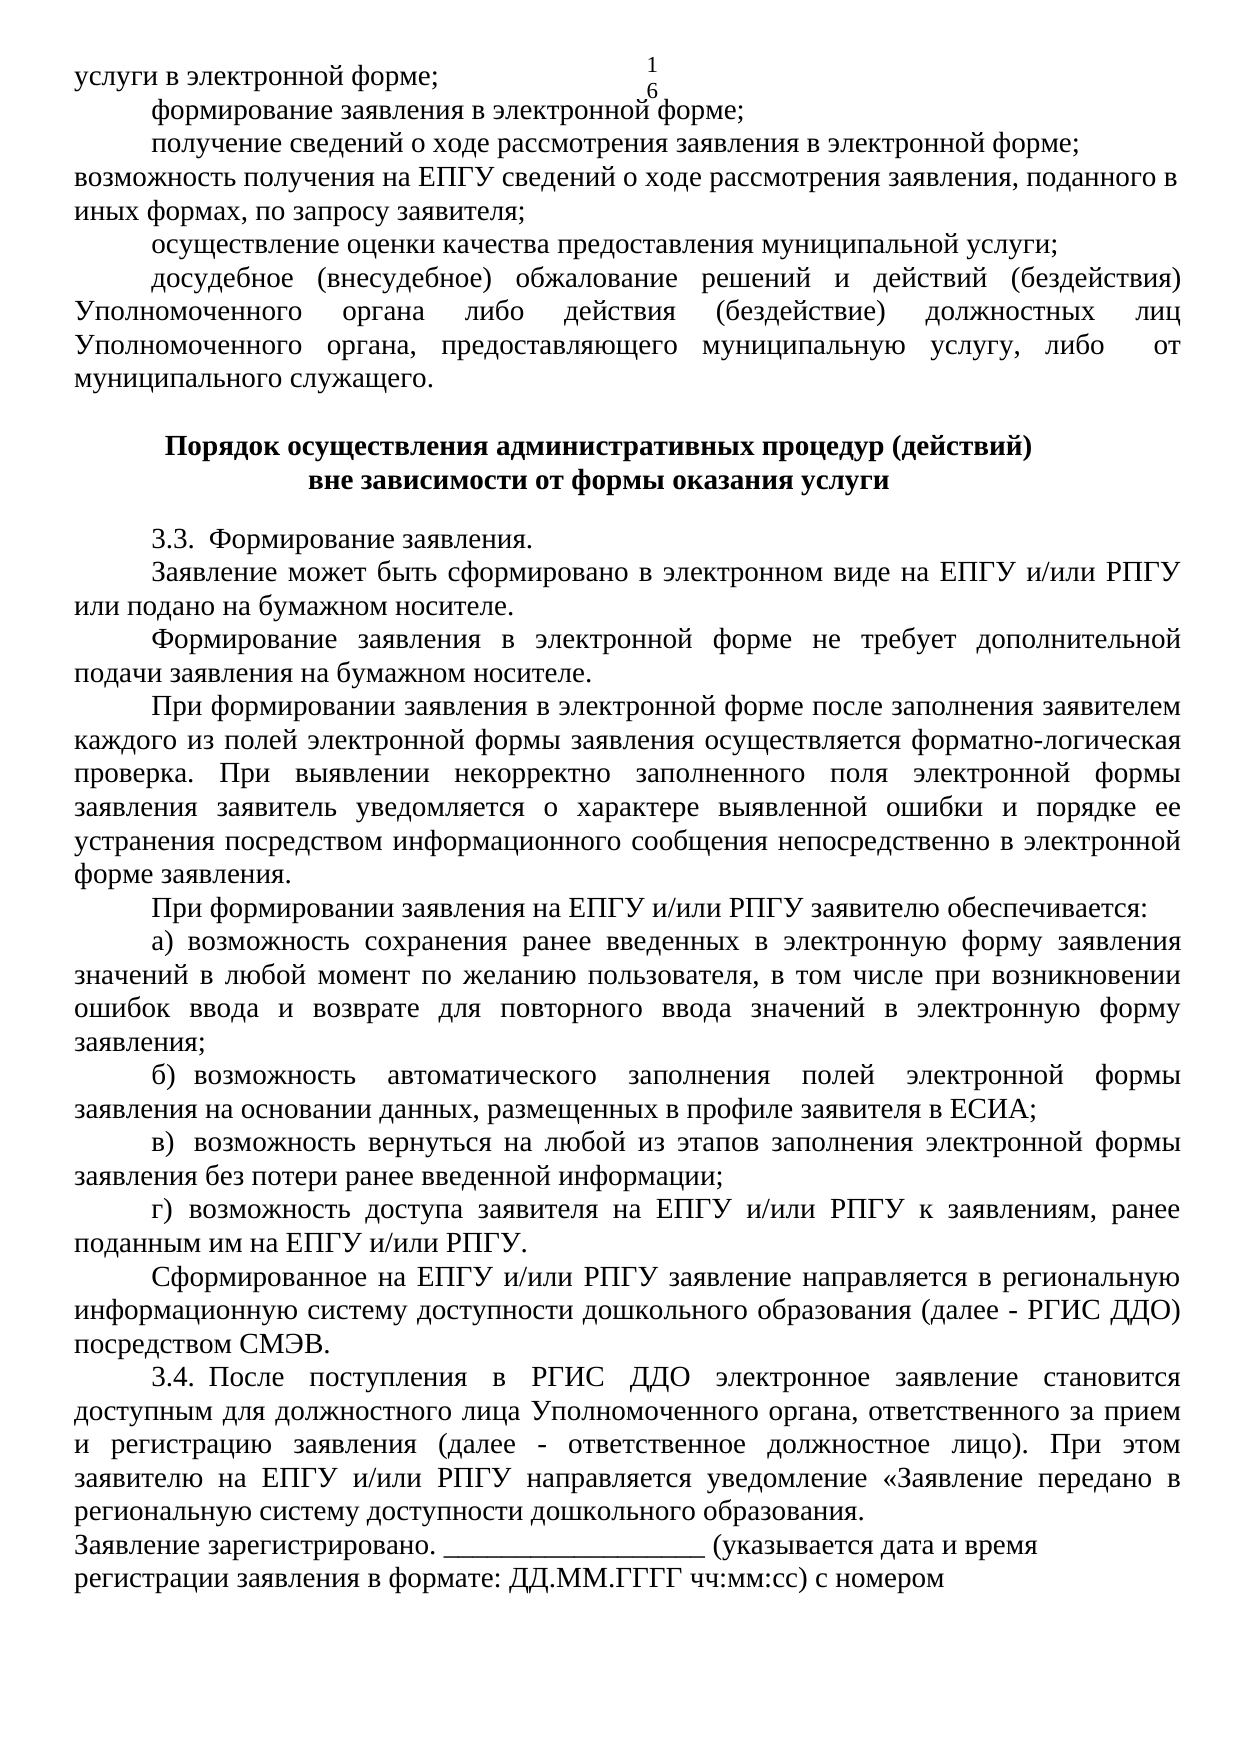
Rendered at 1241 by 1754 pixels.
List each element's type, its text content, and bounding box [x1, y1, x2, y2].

text формирование заявления в электронной форме; [74, 93, 1182, 126]
text в) возможность вернуться на любой из этапов заполнения электронной формы заявления без потери ранее введенной информации; [74, 1125, 1182, 1192]
text б) возможность автоматического заполнения полей электронной формы заявления на основании данных, размещенных в профиле заявителя в ЕСИА; [74, 1058, 1182, 1125]
text а) возможность сохранения ранее введенных в электронную форму заявления значений в любой момент по желанию пользователя, в том числе при возникновении ошибок ввода и возврате для повторного ввода значений в электронную форму заявления; [74, 924, 1182, 1058]
text Заявление может быть сформировано в электронном виде на ЕПГУ и/или РПГУ или подано на бумажном носителе. [74, 555, 1182, 622]
text Заявление зарегистрировано. (указывается дата и время [74, 1528, 1182, 1561]
text Порядок осуществления административных процедур (действий) вне зависимости от формы оказания услуги [74, 428, 1123, 496]
list Формирование заявления. [74, 521, 1182, 555]
text Формирование заявления в электронной форме не требует дополнительной подачи заявления на бумажном носителе. [74, 622, 1182, 689]
text При формировании заявления в электронной форме после заполнения заявителем каждого из полей электронной формы заявления осуществляется форматно-логическая проверка. При выявлении некорректно заполненного поля электронной формы заявления заявитель уведомляется о характере выявленной ошибки и порядке ее устранения посредством информационного сообщения непосредственно в электронной форме заявления. [74, 689, 1182, 890]
text осуществление оценки качества предоставления муниципальной услуги; [74, 227, 1182, 260]
text регистрации заявления в формате: ДД.ММ.ГГГГ чч:мм:сс) с номером [74, 1561, 1182, 1595]
text Сформированное на ЕПГУ и/или РПГУ заявление направляется в региональную информационную систему доступности дошкольного образования (далее - РГИС ДДО) посредством СМЭВ. [74, 1259, 1182, 1360]
text г) возможность доступа заявителя на ЕПГУ и/или РПГУ к заявлениям, ранее поданным им на ЕПГУ и/или РПГУ. [74, 1192, 1182, 1259]
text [74, 59, 1182, 93]
text При формировании заявления на ЕПГУ и/или РПГУ заявителю обеспечивается: [74, 890, 1182, 924]
list После поступления в РГИС ДДО электронное заявление становится доступным для должностного лица Уполномоченного органа, ответственного за прием и регистрацию заявления (далее - ответственное должностное лицо). При этом заявителю на ЕПГУ и/или РПГУ направляется уведомление «Заявление передано в региональную систему доступности дошкольного образования. [74, 1360, 1182, 1528]
text получение сведений о ходе рассмотрения заявления в электронной форме; возможность получения на ЕПГУ сведений о ходе рассмотрения заявления, поданного в иных формах, по запросу заявителя; [74, 126, 1182, 227]
text досудебное (внесудебное) обжалование решений и действий (бездействия) Уполномоченного органа либо действия (бездействие) должностных лиц Уполномоченного органа, предоставляющего муниципальную услугу, либо от муниципального служащего. [74, 260, 1182, 394]
